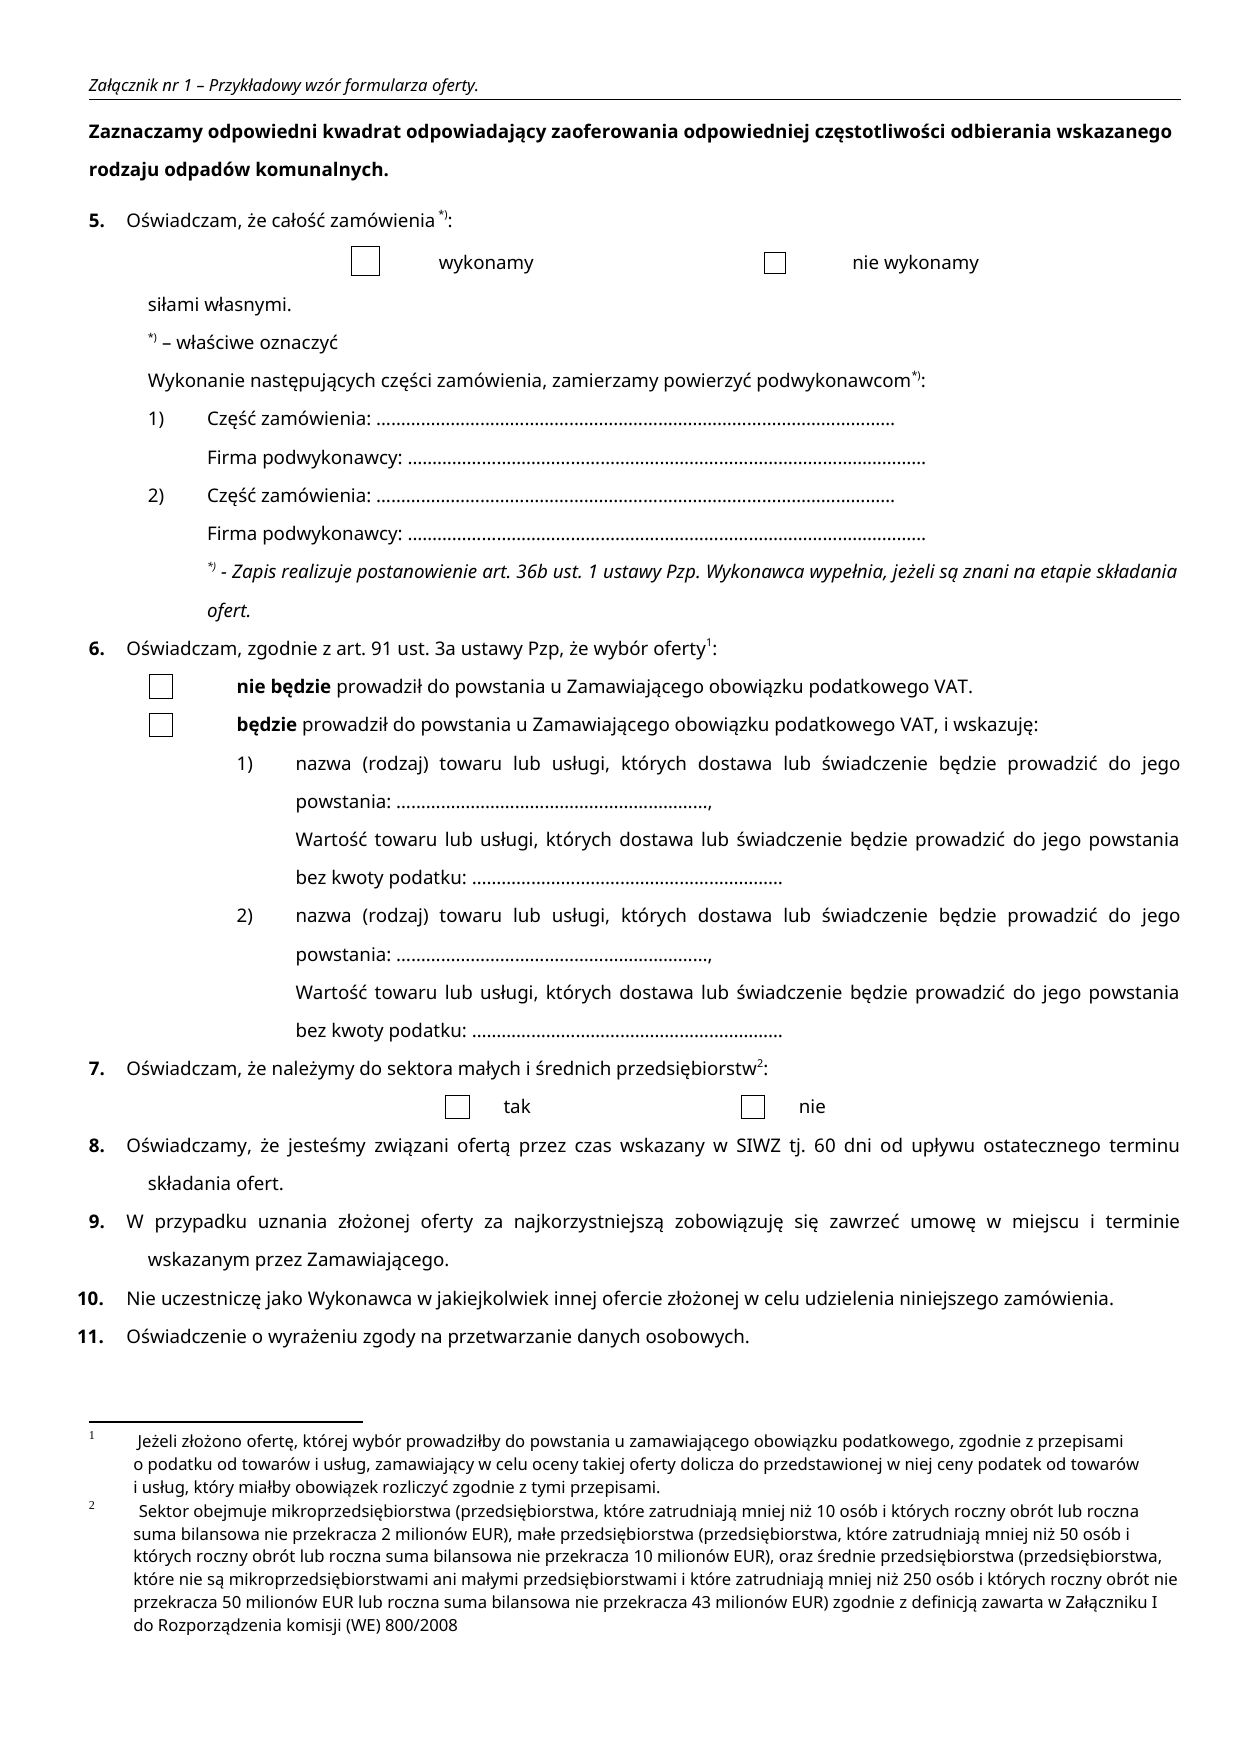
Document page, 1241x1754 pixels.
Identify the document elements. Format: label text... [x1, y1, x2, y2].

list Oświadczenie o wyrażeniu zgody na przetwarzanie danych osobowych. [77, 1323, 1181, 1349]
text siłami własnymi. [148, 291, 1181, 317]
list nazwa (rodzaj) towaru lub usługi, których dostawa lub świadczenie będzie prowadzić do jego powstania: ………………………………………………………, [236, 750, 1181, 813]
list Oświadczam, że należymy do sektora małych i średnich przedsiębiorstw: [89, 1056, 1181, 1081]
list Oświadczam, że całość zamówienia *): [89, 207, 1181, 233]
text *) – właściwe oznaczyć [148, 329, 1181, 355]
list Nie uczestniczę jako Wykonawca w jakiejkolwiek innej ofercie złożonej w celu udzielenia niniejszego zamówienia. [77, 1285, 1181, 1311]
text wykonamy nie wykonamy [148, 245, 1181, 276]
text Firma podwykonawcy: …………………………………………………………………………………………… [207, 520, 1181, 546]
list Oświadczam, zgodnie z art. 91 ust. 3a ustawy Pzp, że wybór oferty: [89, 635, 1181, 661]
text Wartość towaru lub usługi, których dostawa lub świadczenie będzie prowadzić do jego powstania bez kwoty podatku: ……………………………………………………… [295, 826, 1181, 890]
text *) - Zapis realizuje postanowienie art. 36b ust. 1 ustawy Pzp. Wykonawca wypełnia, jeżeli są znani na etapie składania ofert. [207, 559, 1181, 622]
text będzie prowadził do powstania u Zamawiającego obowiązku podatkowego VAT, i wskazuję: [148, 712, 1181, 737]
list Część zamówienia: …………………………………………………………………………………………… [148, 482, 1181, 508]
list nazwa (rodzaj) towaru lub usługi, których dostawa lub świadczenie będzie prowadzić do jego powstania: ………………………………………………………, [236, 903, 1181, 966]
text Zaznaczamy odpowiedni kwadrat odpowiadający zaoferowania odpowiedniej częstotliwości odbierania wskazanego rodzaju odpadów komunalnych. [89, 118, 1181, 182]
list W przypadku uznania złożonej oferty za najkorzystniejszą zobowiązuję się zawrzeć umowę w miejscu i terminie wskazanym przez Zamawiającego. [89, 1208, 1181, 1272]
list Oświadczamy, że jesteśmy związani ofertą przez czas wskazany w SIWZ tj. 60 dni od upływu ostatecznego terminu składania ofert. [89, 1132, 1181, 1196]
text tak nie [89, 1094, 1181, 1119]
text Wykonanie następujących części zamówienia, zamierzamy powierzyć podwykonawcom*): [148, 367, 1181, 393]
text nie będzie prowadził do powstania u Zamawiającego obowiązku podatkowego VAT. [148, 673, 1181, 699]
list Część zamówienia: …………………………………………………………………………………………… [148, 406, 1181, 431]
text Firma podwykonawcy: …………………………………………………………………………………………… [207, 444, 1181, 469]
text Wartość towaru lub usługi, których dostawa lub świadczenie będzie prowadzić do jego powstania bez kwoty podatku: ……………………………………………………… [295, 979, 1181, 1043]
